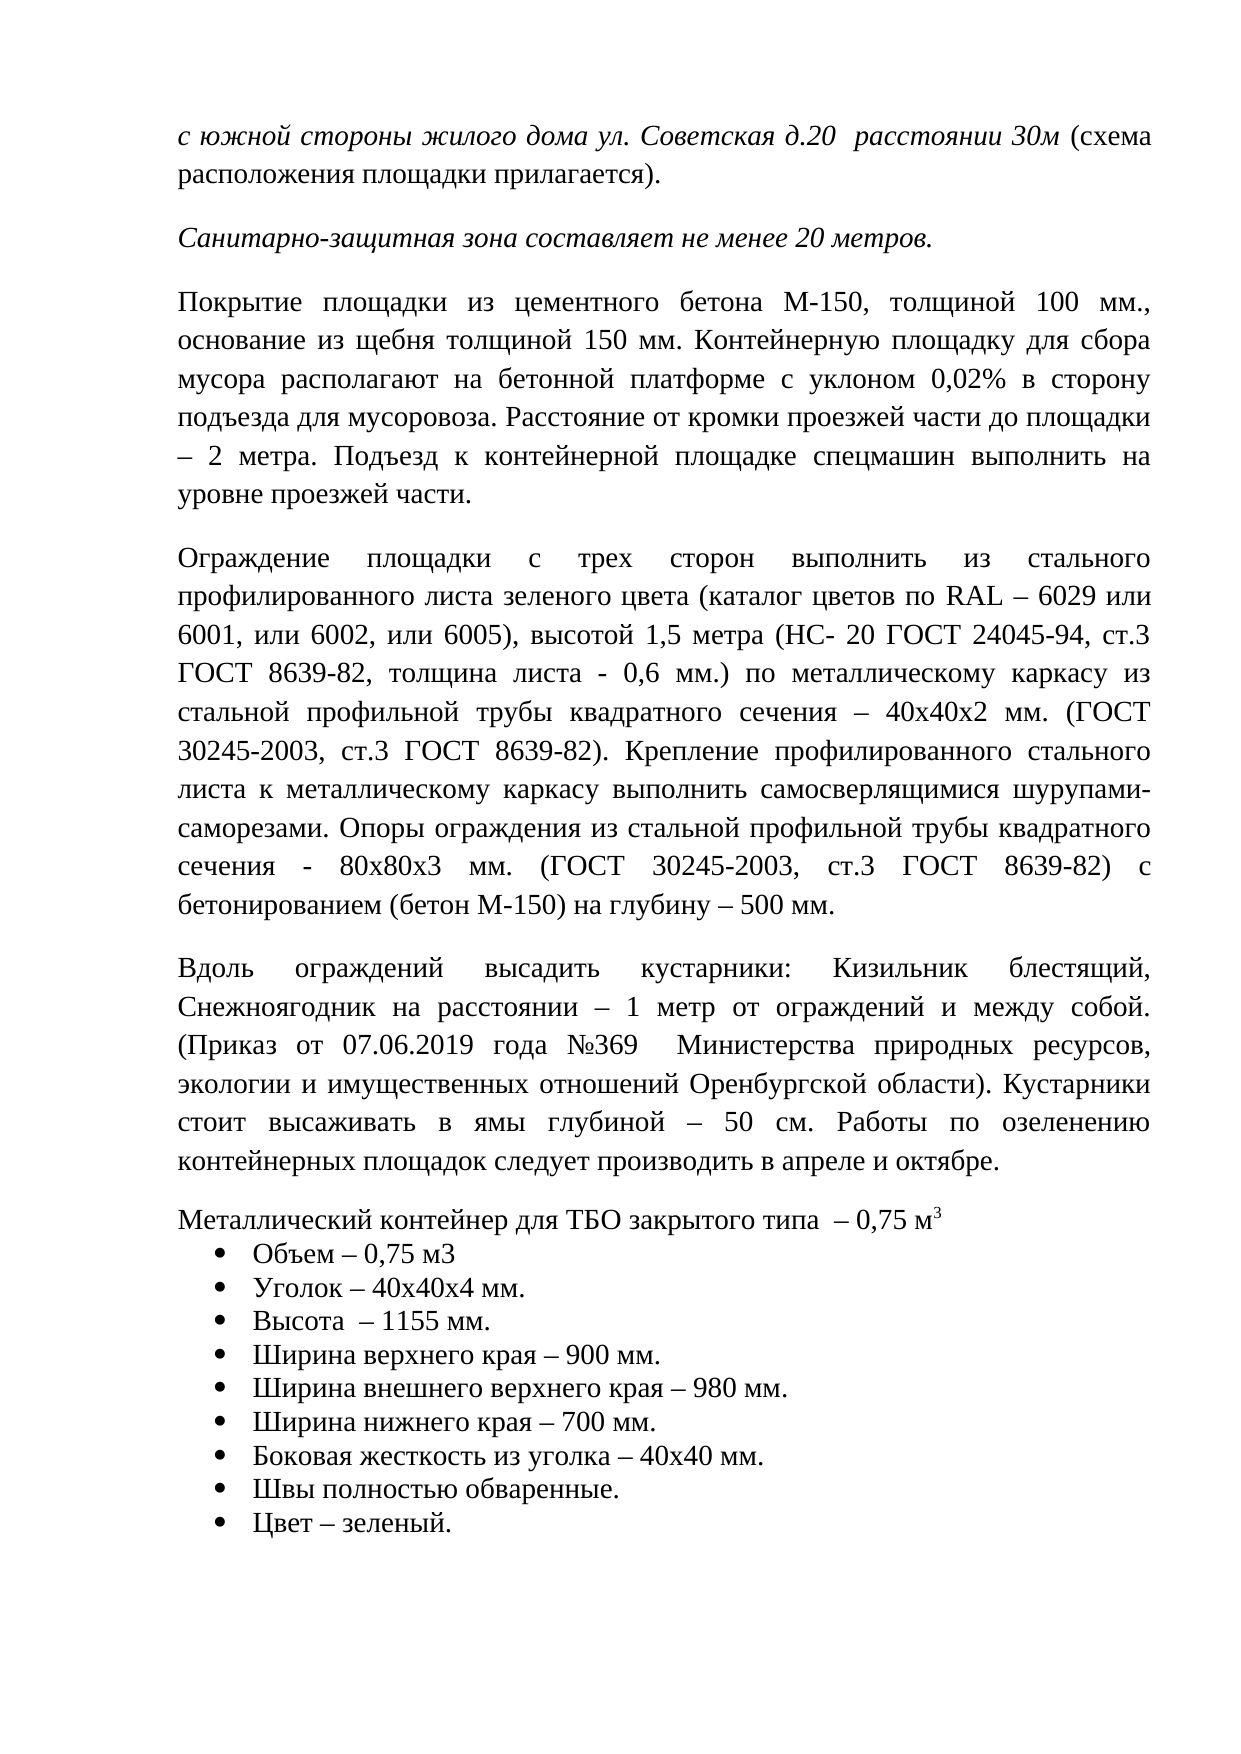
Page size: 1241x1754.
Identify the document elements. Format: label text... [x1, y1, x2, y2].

text Санитарно-защитная зона составляет не менее 20 метров. [177, 220, 1152, 254]
text Металлический контейнер для ТБО закрытого типа – 0,75 м3 [177, 1202, 1152, 1236]
list Уголок – 40х40х4 мм. [215, 1270, 1152, 1303]
text Ограждение площадки с трех сторон выполнить из стального профилированного листа зеленого цвета (каталог цветов по RAL – 6029 или 6001, или 6002, или 6005), высотой 1,5 метра (НС- 20 ГОСТ 24045-94, ст.3 ГОСТ 8639-82, толщина листа - 0,6 мм.) по металлическому каркасу из стальной профильной трубы квадратного сечения – 40х40х2 мм. (ГОСТ 30245-2003, ст.3 ГОСТ 8639-82). Крепление профилированного стального листа к металлическому каркасу выполнить самосверлящимися шурупами-саморезами. Опоры ограждения из стальной профильной трубы квадратного сечения - 80х80х3 мм. (ГОСТ 30245-2003, ст.3 ГОСТ 8639-82) с бетонированием (бетон М-150) на глубину – 500 мм. [177, 540, 1152, 920]
text Покрытие площадки из цементного бетона М-150, толщиной 100 мм., основание из щебня толщиной 150 мм. Контейнерную площадку для сбора мусора располагают на бетонной платформе с уклоном 0,02% в сторону подъезда для мусоровоза. Расстояние от кромки проезжей части до площадки – 2 метра. Подъезд к контейнерной площадке спецмашин выполнить на уровне проезжей части. [177, 284, 1152, 510]
list Швы полностью обваренные. [215, 1472, 1152, 1505]
list Боковая жесткость из уголка – 40х40 мм. [215, 1438, 1152, 1472]
list Высота – 1155 мм. [215, 1303, 1152, 1337]
list Ширина верхнего края – 900 мм. [215, 1337, 1152, 1371]
list Ширина внешнего верхнего края – 980 мм. [215, 1371, 1152, 1404]
list Ширина нижнего края – 700 мм. [215, 1404, 1152, 1438]
text Вдоль ограждений высадить кустарники: Кизильник блестящий, Снежноягодник на расстоянии – 1 метр от ограждений и между собой. (Приказ от 07.06.2019 года №369 Министерства природных ресурсов, экологии и имущественных отношений Оренбургской области). Кустарники стоит высаживать в ямы глубиной – 50 см. Работы по озеленению контейнерных площадок следует производить в апреле и октябре. [177, 950, 1152, 1177]
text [177, 118, 1152, 190]
list Цвет – зеленый. [215, 1505, 1152, 1539]
list Объем – 0,75 м3 [215, 1236, 1152, 1270]
